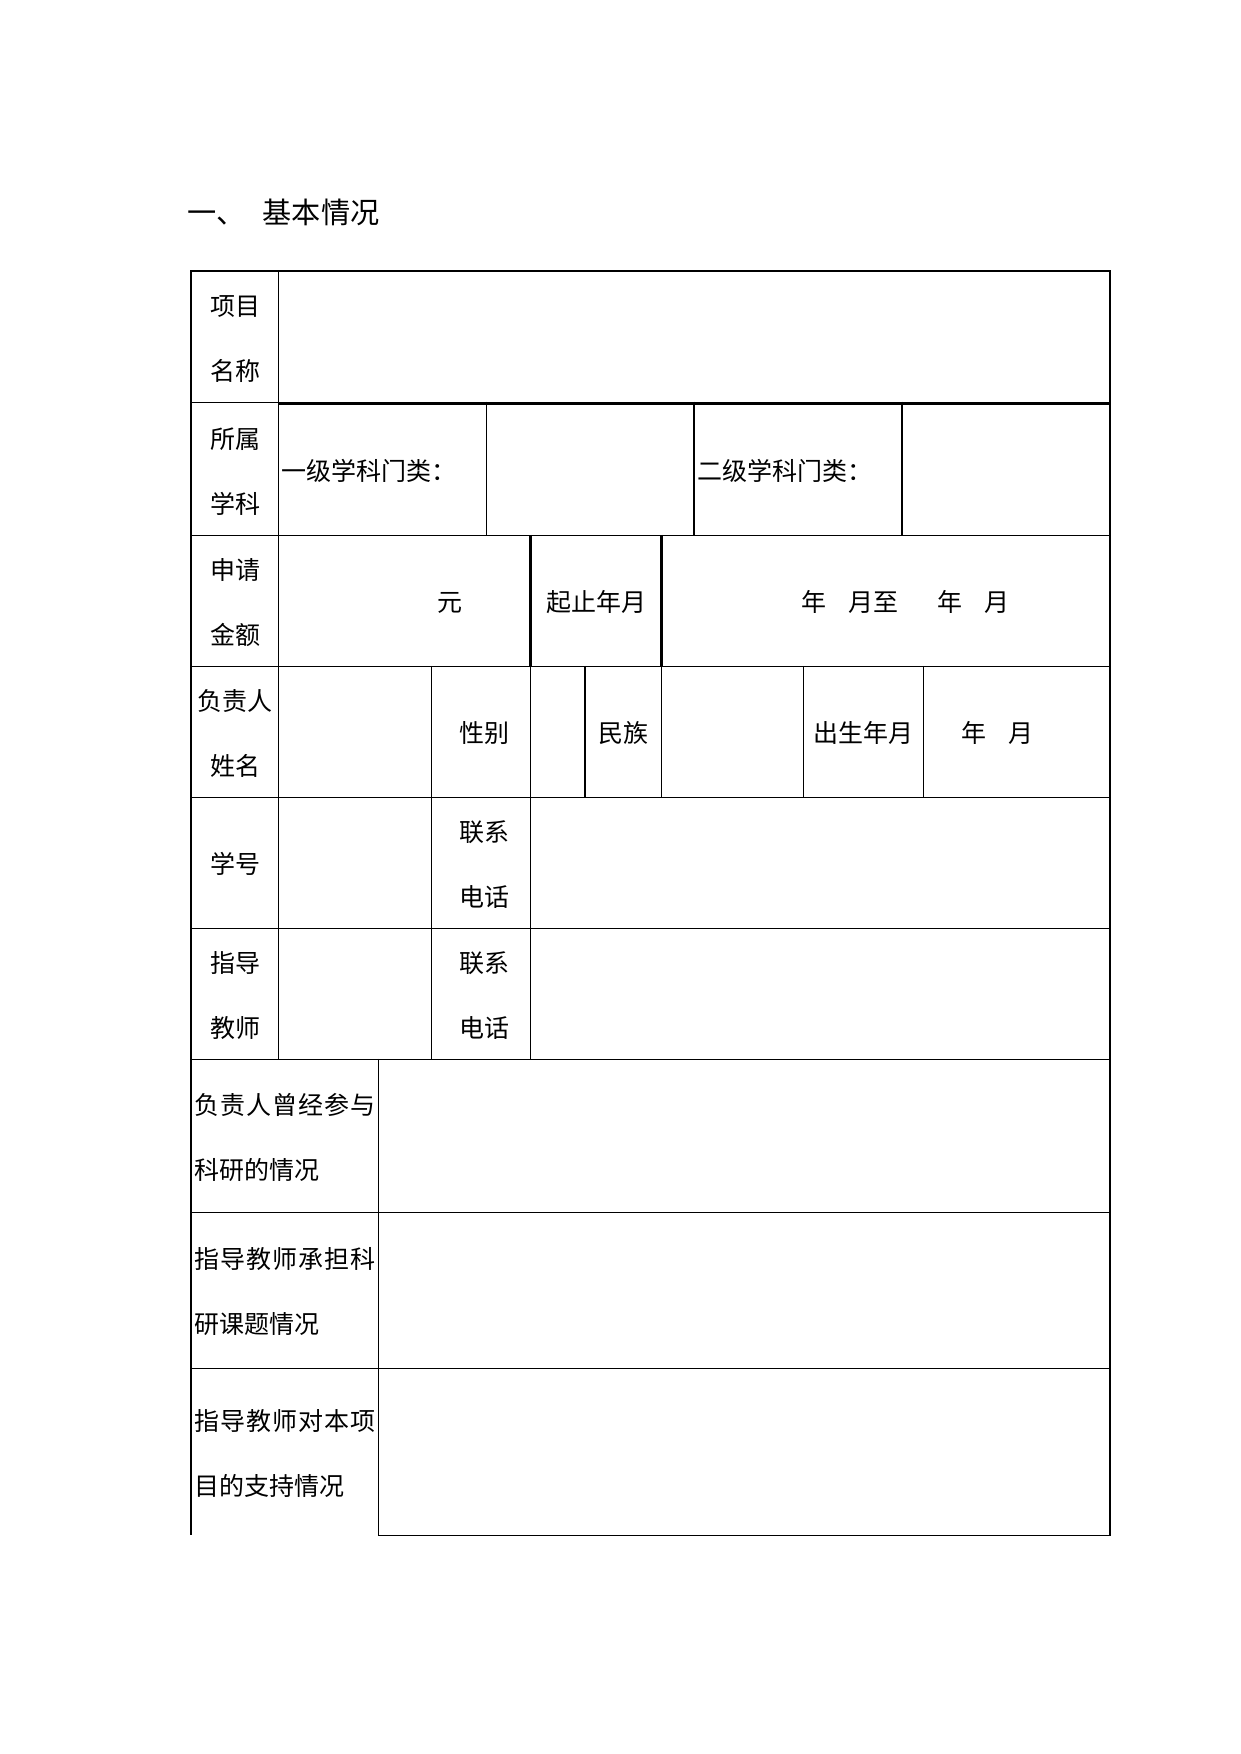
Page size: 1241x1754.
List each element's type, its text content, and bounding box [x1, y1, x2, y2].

table_cell 学号 [192, 798, 278, 928]
table_cell 年 月至 年 月 [663, 536, 1109, 666]
table_cell 负责人 姓名 [192, 667, 278, 797]
table_cell [379, 1060, 1109, 1212]
table_cell [487, 405, 693, 535]
table_header [279, 272, 1109, 402]
table_cell [279, 667, 431, 797]
table_cell [279, 798, 431, 928]
table_cell [531, 929, 1109, 1059]
table_cell 性别 [432, 667, 530, 797]
table_cell [662, 667, 803, 797]
table_cell 年 月 [924, 667, 1109, 797]
table_cell 联系 电话 [432, 929, 530, 1059]
table_cell [379, 1213, 1109, 1368]
table_cell 出生年月 [804, 667, 923, 797]
table_cell 二级学科门类： [695, 405, 901, 535]
table_cell 指导教师对本项目的支持情况 [192, 1369, 378, 1535]
table_cell [279, 929, 431, 1059]
list 基本情况 [187, 178, 994, 243]
table_cell 元 [279, 536, 529, 666]
table_cell 指导 教师 [192, 929, 278, 1059]
table_cell 所属 学科 [192, 403, 278, 535]
table_cell 指导教师承担科研课题情况 [192, 1213, 378, 1368]
table_cell 起止年月 [532, 536, 660, 666]
table_cell [379, 1369, 1109, 1535]
table_cell [531, 667, 584, 797]
table_cell 负责人曾经参与科研的情况 [192, 1060, 378, 1212]
table_cell [903, 405, 1109, 535]
table_cell 联系 电话 [432, 798, 530, 928]
table_cell [531, 798, 1109, 928]
table_cell 民族 [586, 667, 661, 797]
table_cell 申请 金额 [192, 536, 278, 666]
table_header 项目 名称 [192, 272, 278, 402]
table_cell 一级学科门类： [279, 405, 486, 535]
